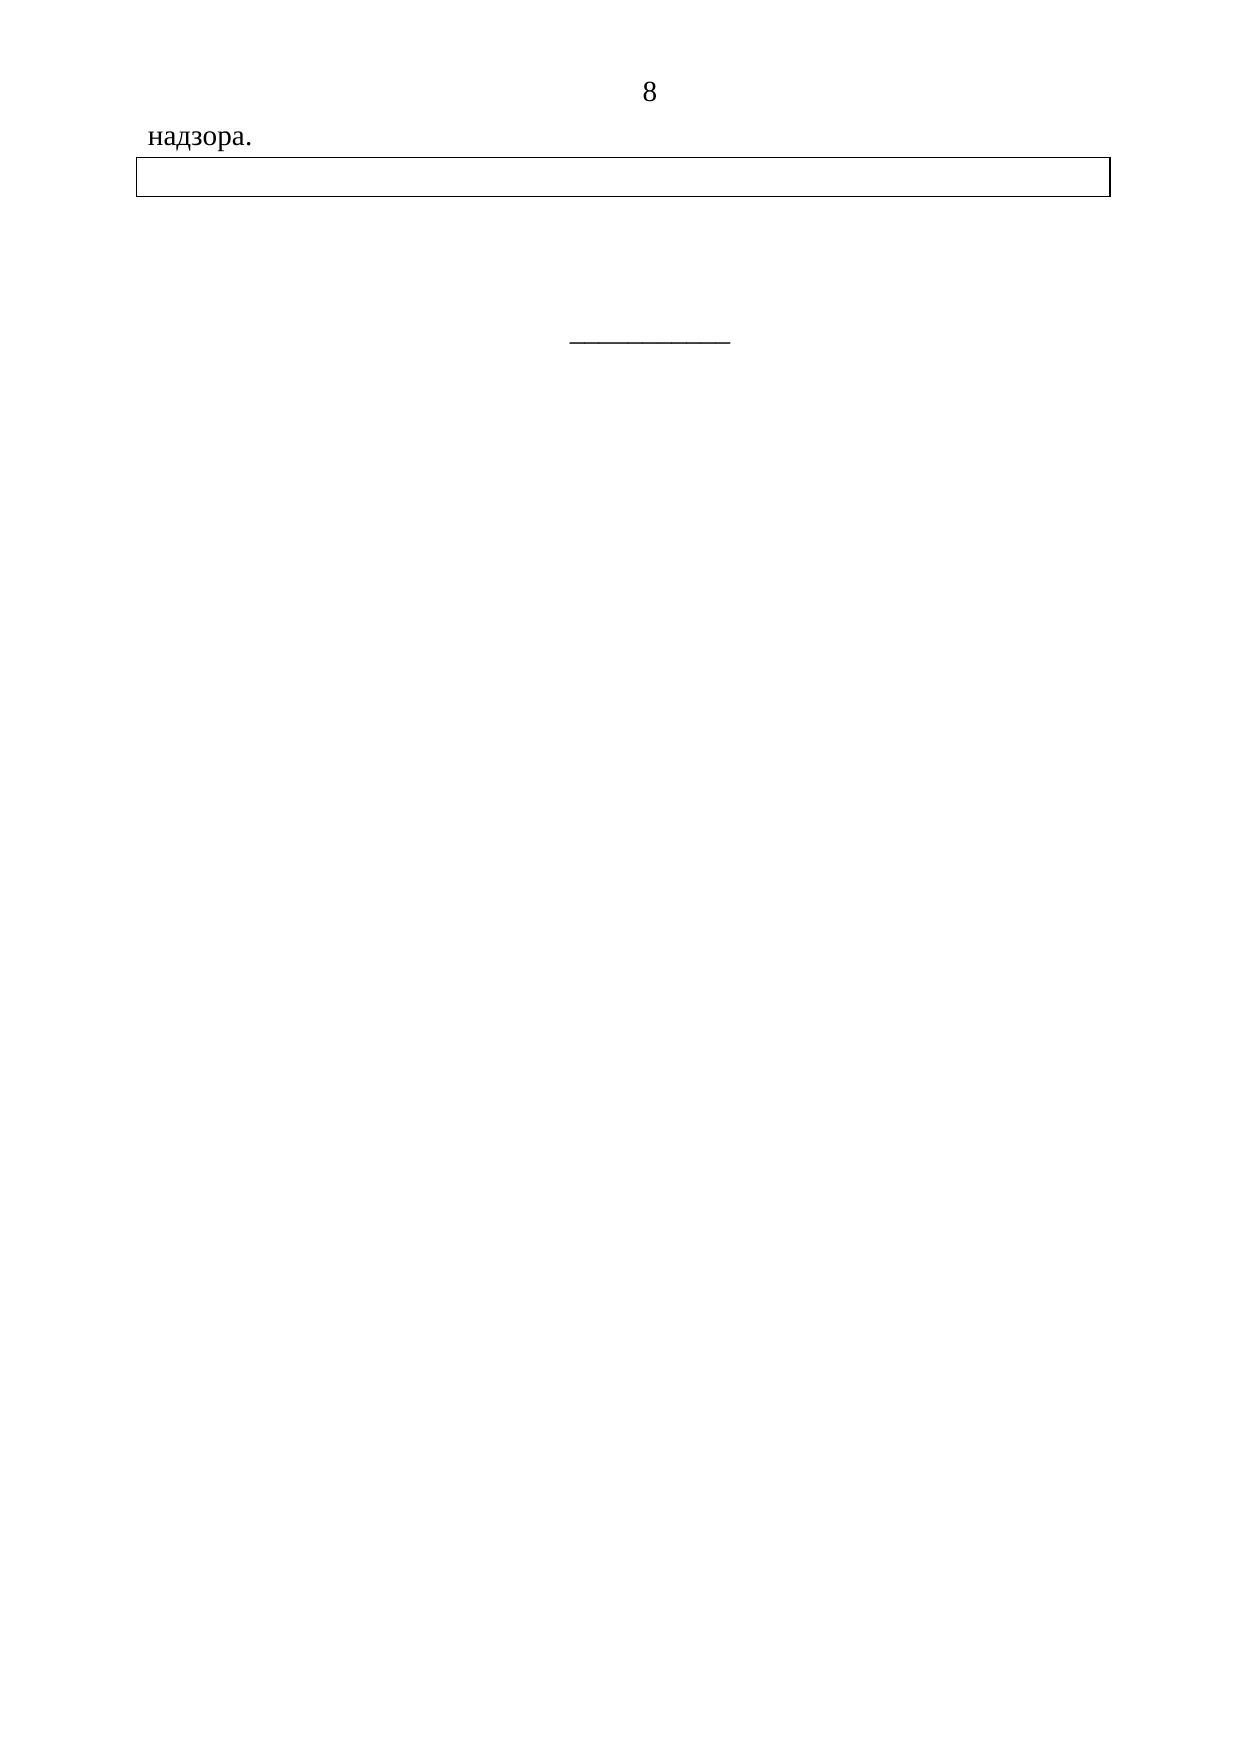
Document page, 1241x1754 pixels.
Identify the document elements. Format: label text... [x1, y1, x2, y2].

text ___________ [148, 313, 1152, 346]
table_header [137, 158, 1109, 196]
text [148, 118, 1152, 152]
